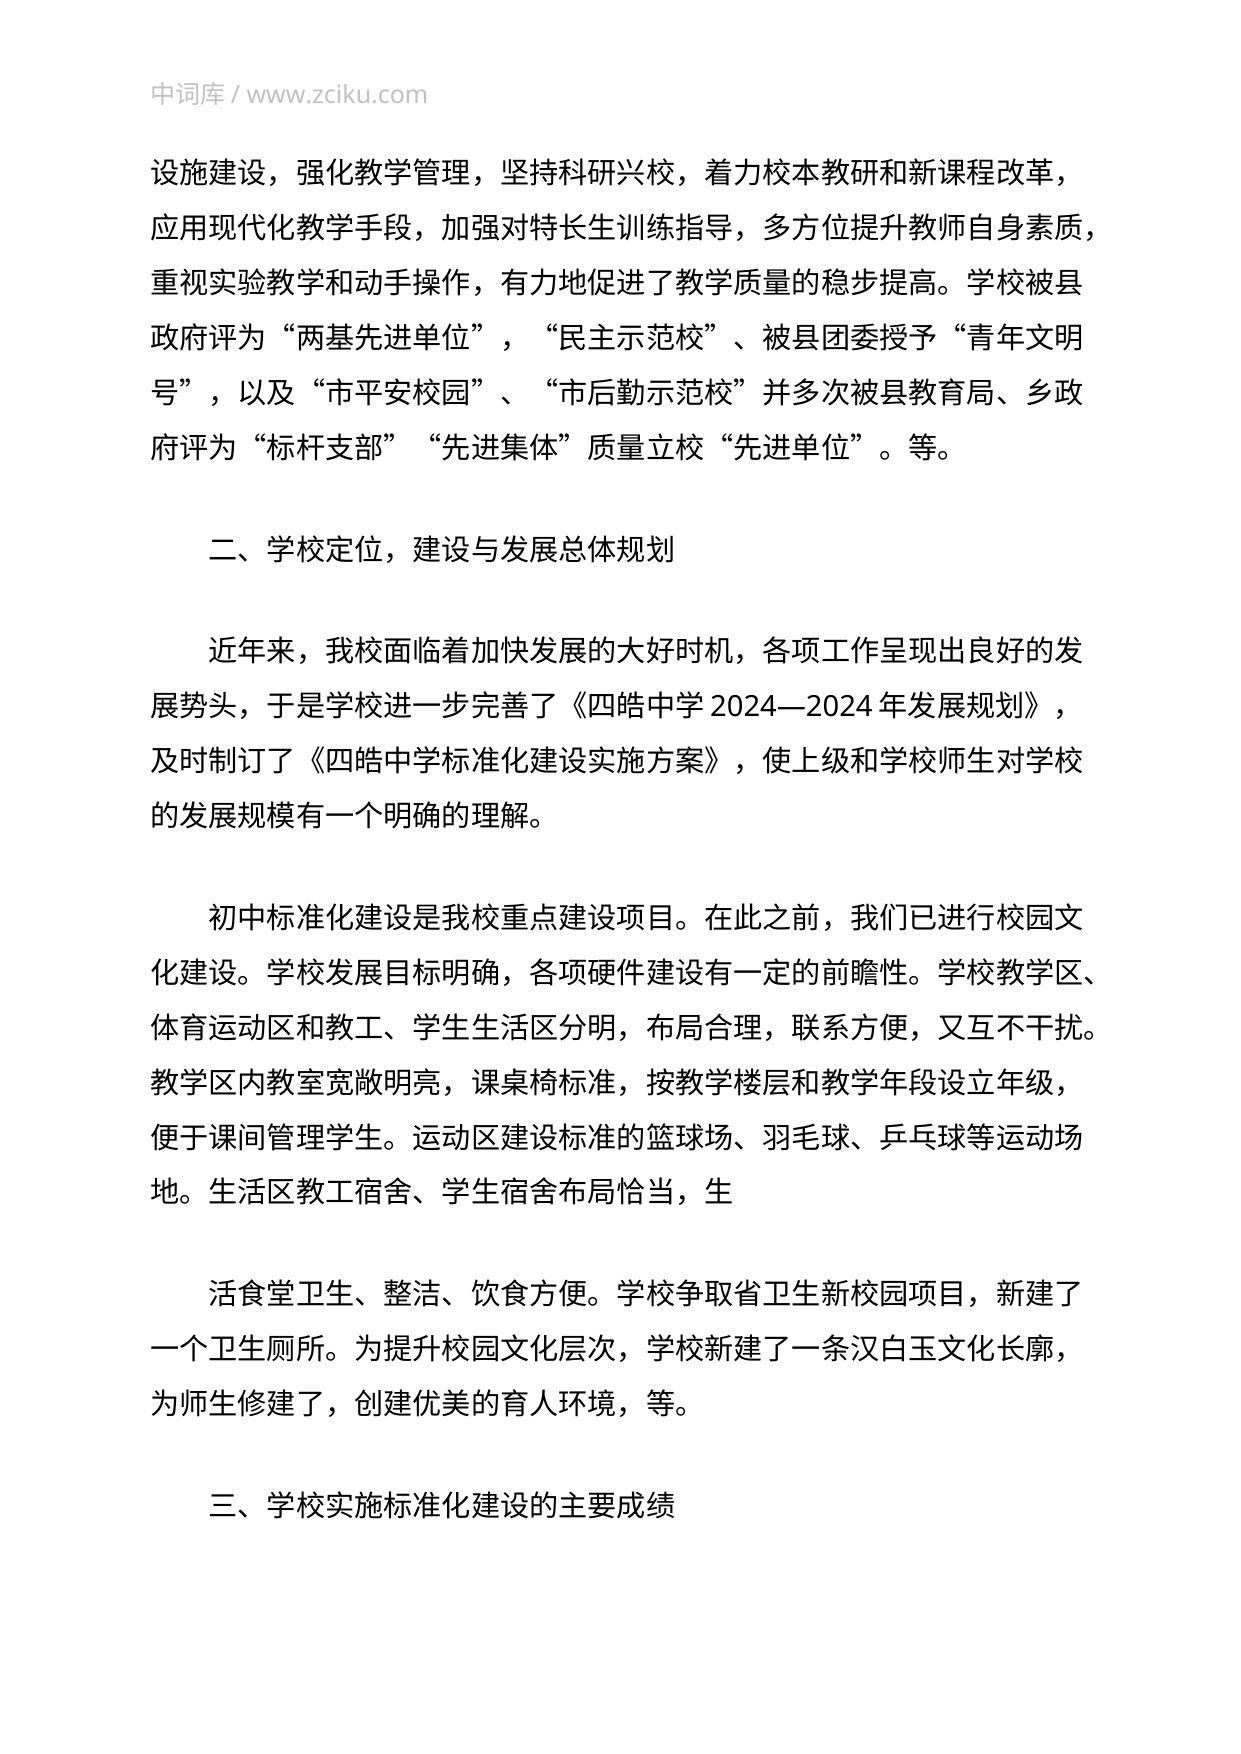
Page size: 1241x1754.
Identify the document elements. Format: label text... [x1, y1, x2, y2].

text 三、学校实施标准化建设的主要成绩 [150, 1482, 1090, 1525]
text 初中标准化建设是我校重点建设项目。在此之前，我们已进行校园文化建设。学校发展目标明确，各项硬件建设有一定的前瞻性。学校教学区、体育运动区和教工、学生生活区分明，布局合理，联系方便，又互不干扰。教学区内教室宽敞明亮，课桌椅标准，按教学楼层和教学年段设立年级，便于课间管理学生。运动区建设标准的篮球场、羽毛球、乒乓球等运动场地。生活区教工宿舍、学生宿舍布局恰当，生 [150, 894, 1090, 1211]
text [150, 150, 1090, 467]
text 活食堂卫生、整洁、饮食方便。学校争取省卫生新校园项目，新建了一个卫生厕所。为提升校园文化层次，学校新建了一条汉白玉文化长廓，为师生修建了，创建优美的育人环境，等。 [150, 1271, 1090, 1423]
text 近年来，我校面临着加快发展的大好时机，各项工作呈现出良好的发展势头，于是学校进一步完善了《四皓中学2024—2024年发展规划》，及时制订了《四皓中学标准化建设实施方案》，使上级和学校师生对学校的发展规模有一个明确的理解。 [150, 628, 1090, 835]
text 二、学校定位，建设与发展总体规划 [150, 526, 1090, 568]
